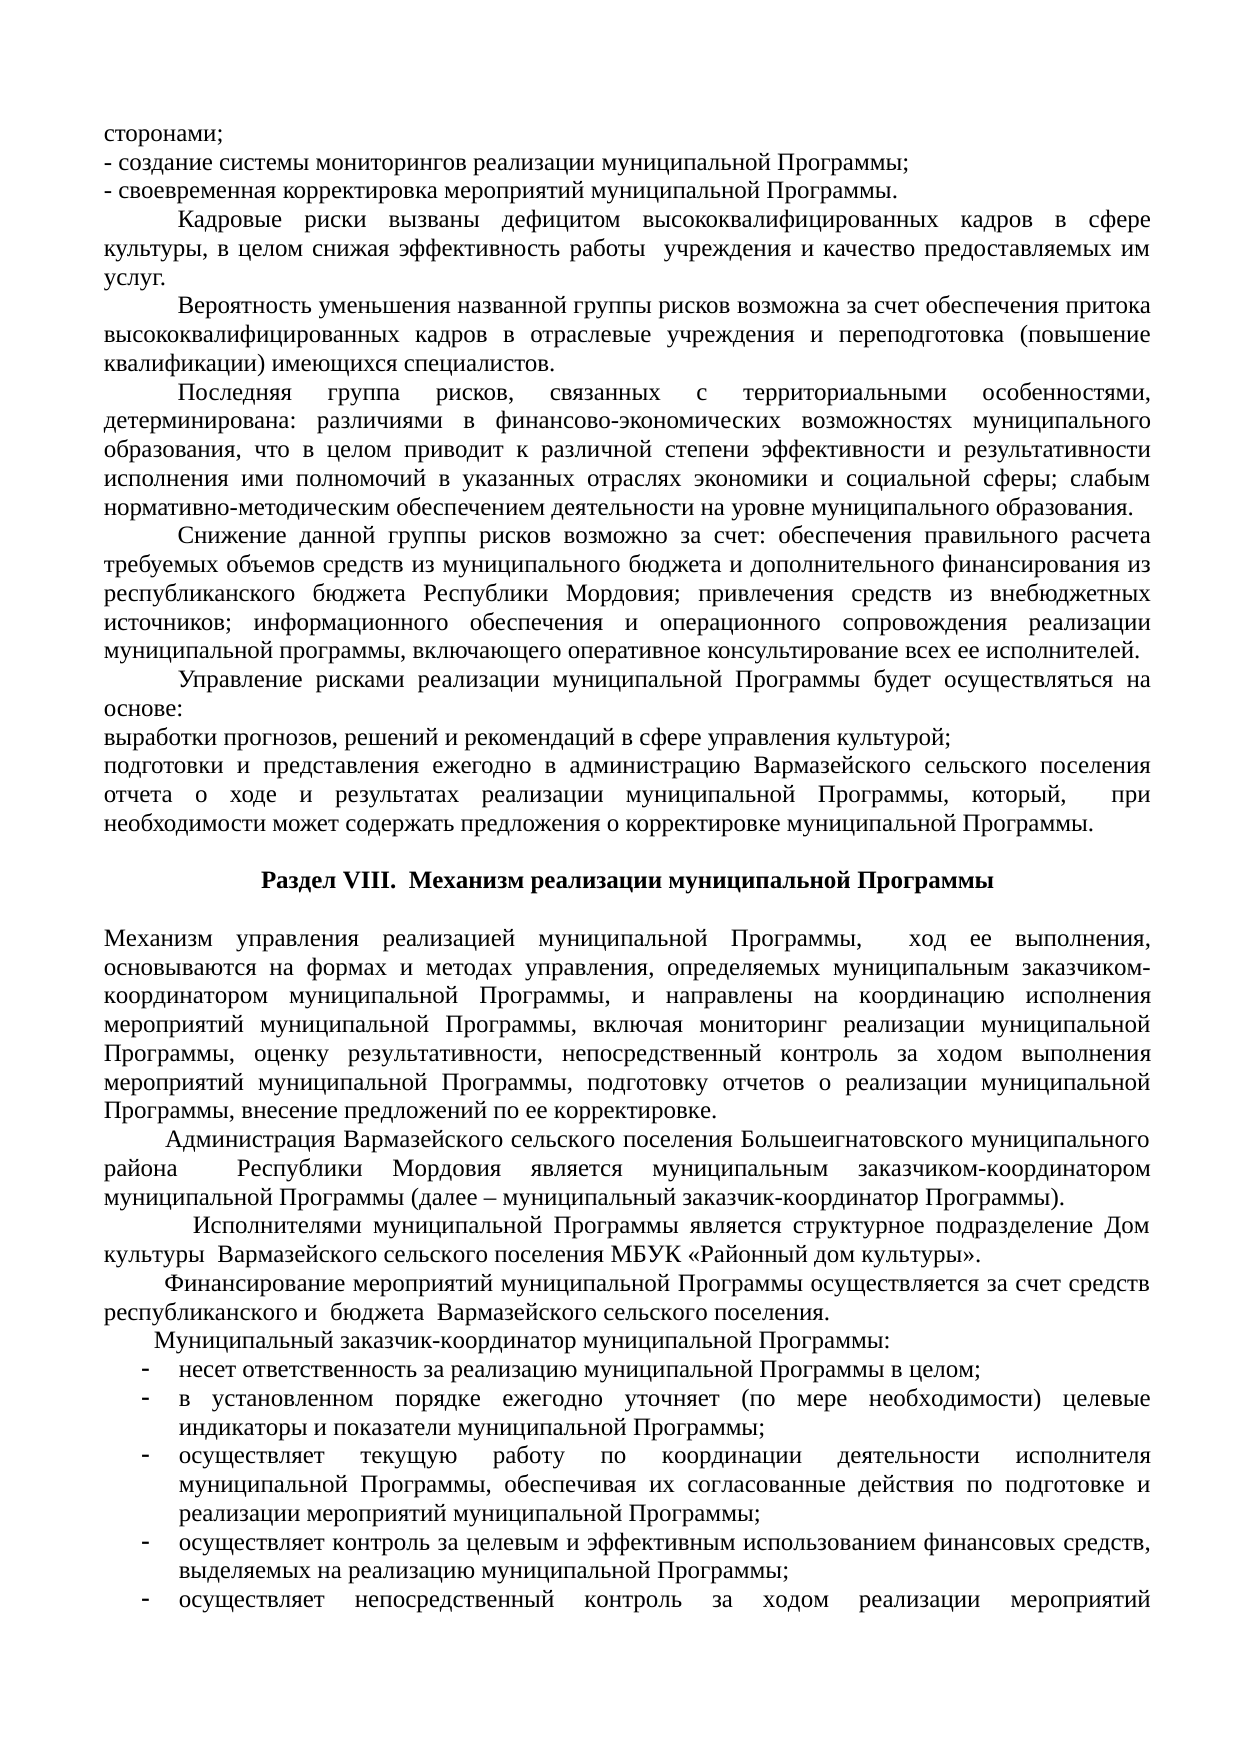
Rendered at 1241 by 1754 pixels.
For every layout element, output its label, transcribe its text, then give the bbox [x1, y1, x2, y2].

text подготовки и представления ежегодно в администрацию Вармазейского сельского поселения отчета о ходе и результатах реализации муниципальной Программы, который, при необходимости может содержать предложения о корректировке муниципальной Программы. [103, 751, 1152, 837]
text Снижение данной группы рисков возможно за счет: обеспечения правильного расчета требуемых объемов средств из муниципального бюджета и дополнительного финансирования из республиканского бюджета Республики Мордовия; привлечения средств из внебюджетных источников; информационного обеспечения и операционного сопровождения реализации муниципальной программы, включающего оперативное консультирование всех ее исполнителей. [103, 521, 1152, 664]
text выработки прогнозов, решений и рекомендаций в сфере управления культурой; [103, 722, 1152, 751]
text Финансирование мероприятий муниципальной Программы осуществляется за счет средств республиканского и бюджета Вармазейского сельского поселения. [103, 1268, 1152, 1326]
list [141, 1584, 1152, 1613]
text - своевременная корректировка мероприятий муниципальной Программы. [103, 176, 1152, 204]
text - создание системы мониторингов реализации муниципальной Программы; [103, 147, 1152, 176]
list в установленном порядке ежегодно уточняет (по мере необходимости) целевые индикаторы и показатели муниципальной Программы; [141, 1383, 1152, 1441]
text Исполнителями муниципальной Программы является структурное подразделение Дом культуры Вармазейского сельского поселения МБУК «Районный дом культуры». [103, 1211, 1152, 1268]
list несет ответственность за реализацию муниципальной Программы в целом; [141, 1354, 1152, 1383]
list осуществляет контроль за целевым и эффективным использованием финансовых средств, выделяемых на реализацию муниципальной Программы; [141, 1527, 1152, 1584]
text Администрация Вармазейского сельского поселения Большеигнатовского муниципального района Республики Мордовия является муниципальным заказчиком-координатором муниципальной Программы (далее – муниципальный заказчик-координатор Программы). [103, 1124, 1152, 1211]
text Управление рисками реализации муниципальной Программы будет осуществляться на основе: [103, 664, 1152, 722]
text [103, 118, 1152, 147]
text Механизм управления реализацией муниципальной Программы, ход ее выполнения, основываются на формах и методах управления, определяемых муниципальным заказчиком-координатором муниципальной Программы, и направлены на координацию исполнения мероприятий муниципальной Программы, включая мониторинг реализации муниципальной Программы, оценку результативности, непосредственный контроль за ходом выполнения мероприятий муниципальной Программы, подготовку отчетов о реализации муниципальной Программы, внесение предложений по ее корректировке. [103, 923, 1152, 1124]
list осуществляет текущую работу по координации деятельности исполнителя муниципальной Программы, обеспечивая их согласованные действия по подготовке и реализации мероприятий муниципальной Программы; [141, 1441, 1152, 1527]
text Вероятность уменьшения названной группы рисков возможна за счет обеспечения притока высококвалифицированных кадров в отраслевые учреждения и переподготовка (повышение квалификации) имеющихся специалистов. [103, 291, 1152, 377]
text Раздел VIII. Механизм реализации муниципальной Программы [103, 866, 1152, 894]
text Муниципальный заказчик-координатор муниципальной Программы: [103, 1326, 1152, 1354]
text Кадровые риски вызваны дефицитом высококвалифицированных кадров в сфере культуры, в целом снижая эффективность работы учреждения и качество предоставляемых им услуг. [103, 204, 1152, 291]
text Последняя группа рисков, связанных с территориальными особенностями, детерминирована: различиями в финансово-экономических возможностях муниципального образования, что в целом приводит к различной степени эффективности и результативности исполнения ими полномочий в указанных отраслях экономики и социальной сферы; слабым нормативно-методическим обеспечением деятельности на уровне муниципального образования. [103, 377, 1152, 521]
